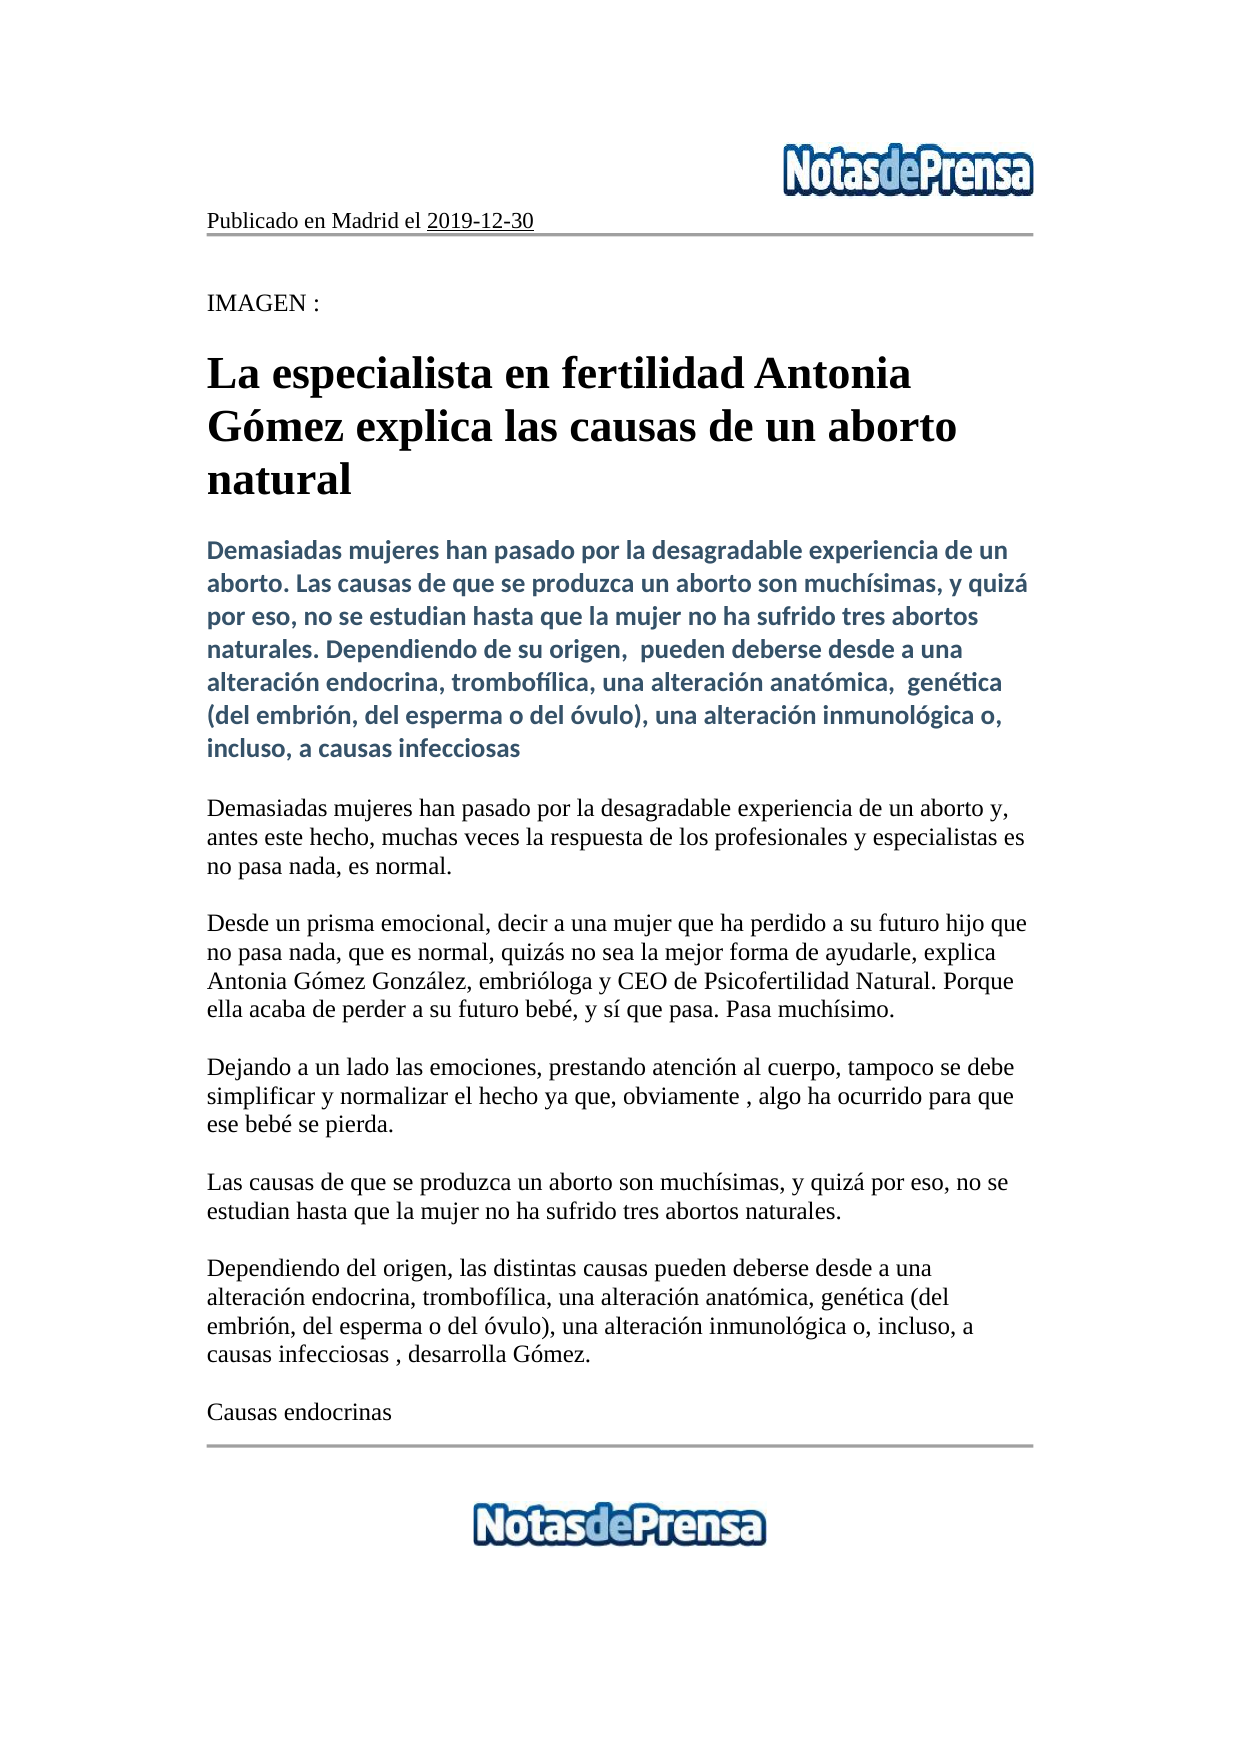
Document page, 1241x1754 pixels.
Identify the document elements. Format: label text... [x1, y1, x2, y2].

text IMAGEN : [207, 288, 1033, 317]
picture [783, 142, 1034, 199]
subtitle La especialista en fertilidad Antonia Gómez explica las causas de un aborto natural [207, 346, 1033, 504]
picture [473, 1501, 767, 1548]
subtitle Demasiadas mujeres han pasado por la desagradable experiencia de un aborto. Las causas de que se produzca un aborto son muchísimas, y quizá por eso, no se estudian hasta que la mujer no ha sufrido tres abortos naturales. Dependiendo de su origen, pueden deberse desde a una alteración endocrina, trombofílica, una alteración anatómica, genética (del embrión, del esperma o del óvulo), una alteración inmunológica o, incluso, a causas infecciosas [207, 533, 1033, 764]
